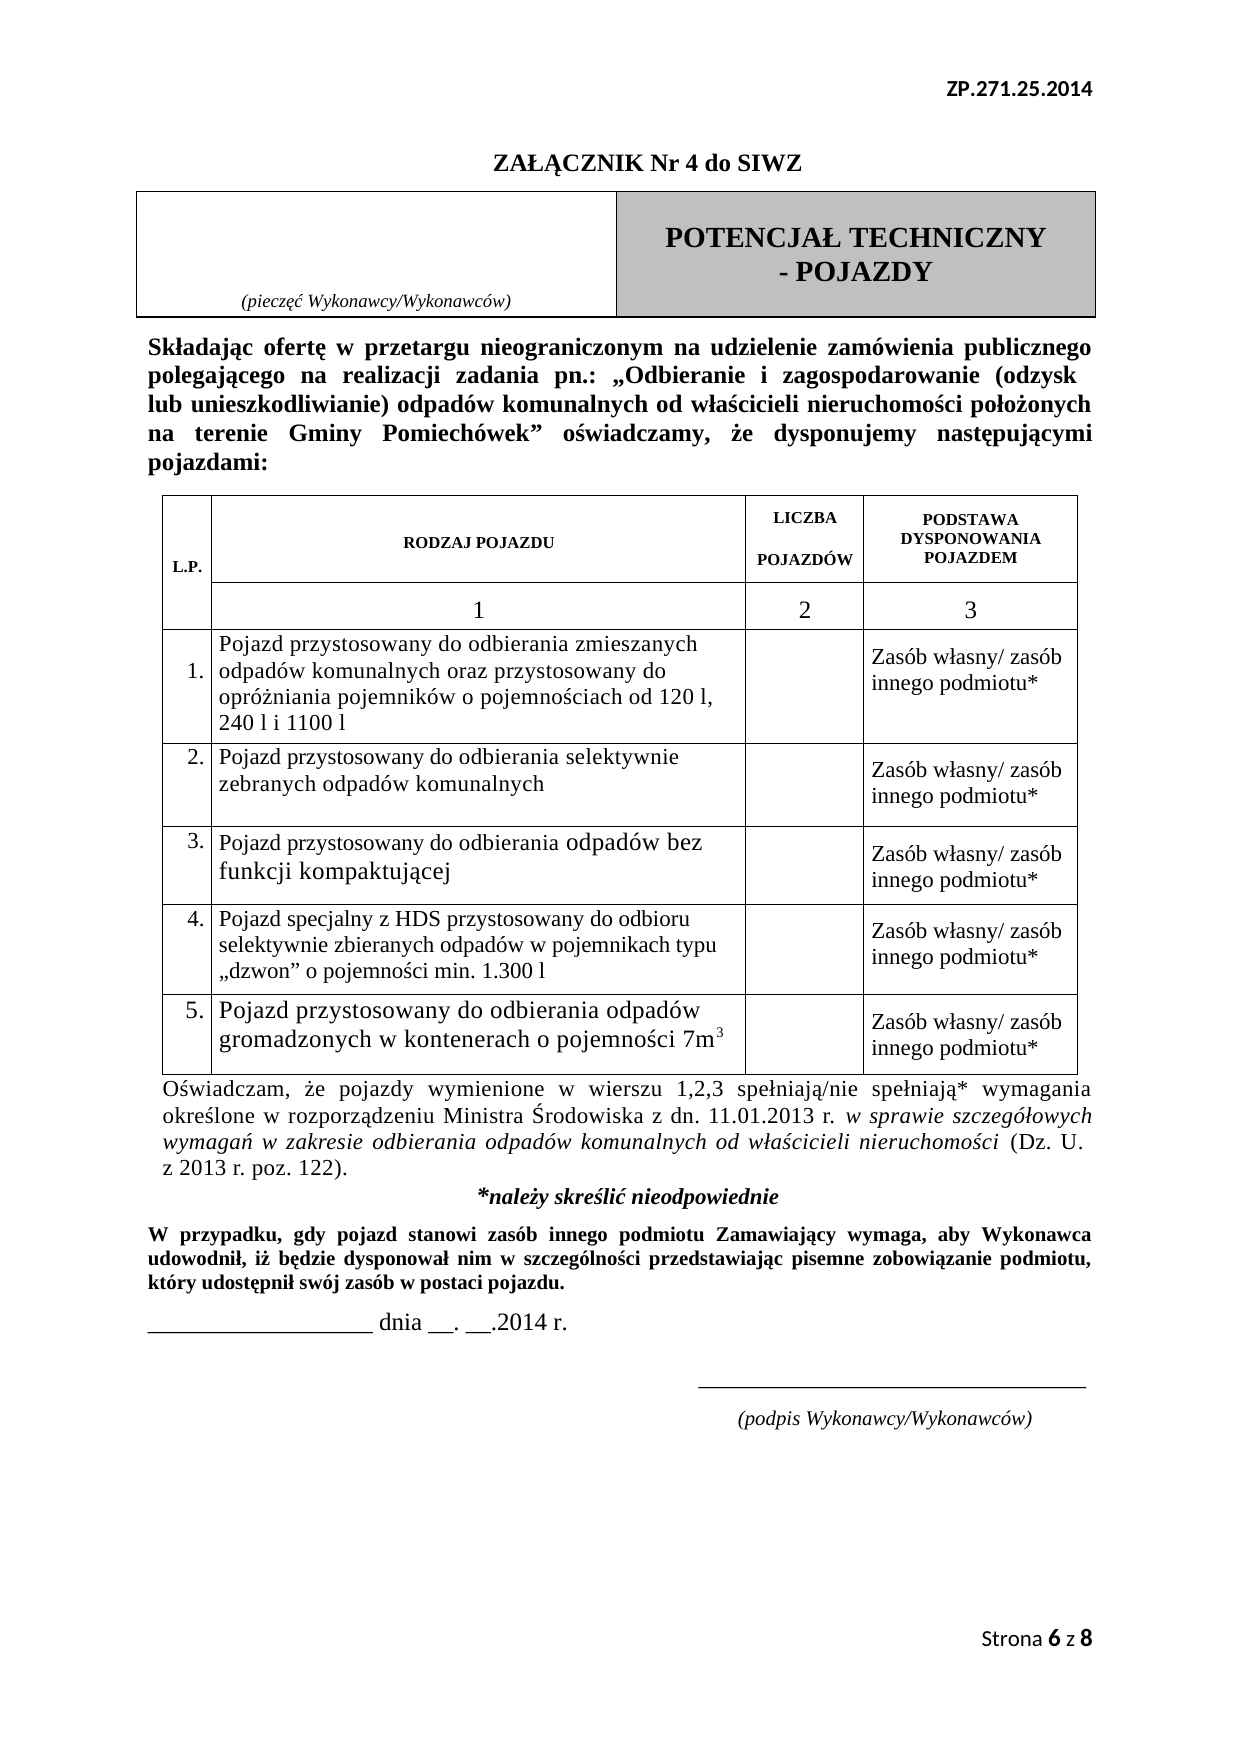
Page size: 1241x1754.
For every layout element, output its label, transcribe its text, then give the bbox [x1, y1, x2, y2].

text __________________ dnia __. __.2014 r. [148, 1307, 1093, 1335]
table_cell 3. [163, 827, 211, 903]
table_cell [746, 744, 863, 826]
table_cell Pojazd specjalny z HDS przystosowany do odbioru selektywnie zbieranych odpadów w pojemnikach typu „dzwon” o pojemności min. 1.300 l [212, 905, 745, 994]
text _______________________________ [148, 1362, 1093, 1391]
table_cell [746, 630, 863, 742]
table_cell Zasób własny/ zasób innego podmiotu* [864, 630, 1077, 742]
table_cell 2. [163, 744, 211, 826]
table_cell 3 [864, 583, 1077, 629]
table_header RODZAJ POJAZDU [212, 496, 745, 582]
table_cell 1. [163, 630, 211, 742]
table_cell 4. [163, 905, 211, 994]
text Oświadczam, że pojazdy wymienione w wierszu 1,2,3 spełniają/nie spełniają* wymagania określone w rozporządzeniu Ministra Środowiska z dn. 11.01.2013 r. w sprawie szczegółowych wymagań w zakresie odbierania odpadów komunalnych od właścicieli nieruchomości (Dz. U. z 2013 r. poz. 122). [162, 1075, 1093, 1181]
table_cell Zasób własny/ zasób innego podmiotu* [864, 995, 1077, 1074]
text (podpis Wykonawcy/Wykonawców) [677, 1405, 1093, 1429]
table_header PODSTAWA DYSPONOWANIA POJAZDEM [864, 496, 1077, 582]
text Składając ofertę w przetargu nieograniczonym na udzielenie zamówienia publicznego polegającego na realizacji zadania pn.: „Odbieranie i zagospodarowanie (odzysk lub unieszkodliwianie) odpadów komunalnych od właścicieli nieruchomości położonych na terenie Gminy Pomiechówek” oświadczamy, że dysponujemy następującymi pojazdami: [148, 332, 1093, 476]
table_cell [746, 905, 863, 994]
table_cell Zasób własny/ zasób innego podmiotu* [864, 744, 1077, 826]
table_header LICZBA POJAZDÓW [746, 496, 863, 582]
text *należy skreślić nieodpowiednie [162, 1181, 1093, 1209]
table_cell [746, 827, 863, 903]
table_cell Pojazd przystosowany do odbierania zmieszanych odpadów komunalnych oraz przystosowany do opróżniania pojemników o pojemnościach od 120 l, 240 l i 1100 l [212, 630, 745, 742]
table_cell Zasób własny/ zasób innego podmiotu* [864, 905, 1077, 994]
table_cell 1 [212, 583, 745, 629]
table_cell Pojazd przystosowany do odbierania selektywnie zebranych odpadów komunalnych [212, 744, 745, 826]
text W przypadku, gdy pojazd stanowi zasób innego podmiotu Zamawiający wymaga, aby Wykonawca udowodnił, iż będzie dysponował nim w szczególności przedstawiając pisemne zobowiązanie podmiotu, który udostępnił swój zasób w postaci pojazdu. [148, 1222, 1093, 1294]
table_cell 2 [746, 583, 863, 629]
table_cell Pojazd przystosowany do odbierania odpadów bez funkcji kompaktującej [212, 827, 745, 903]
table_cell Pojazd przystosowany do odbierania odpadów gromadzonych w kontenerach o pojemności 7m3 [212, 995, 745, 1074]
text ZAŁĄCZNIK Nr 4 do SIWZ [443, 148, 1093, 176]
table_cell Zasób własny/ zasób innego podmiotu* [864, 827, 1077, 903]
table_header L.P. [163, 496, 211, 629]
table_header POTENCJAŁ TECHNICZNY - POJAZDY [617, 192, 1095, 316]
table_cell 5. [163, 995, 211, 1074]
table_header (pieczęć Wykonawcy/Wykonawców) [137, 192, 616, 316]
table_cell [746, 995, 863, 1074]
